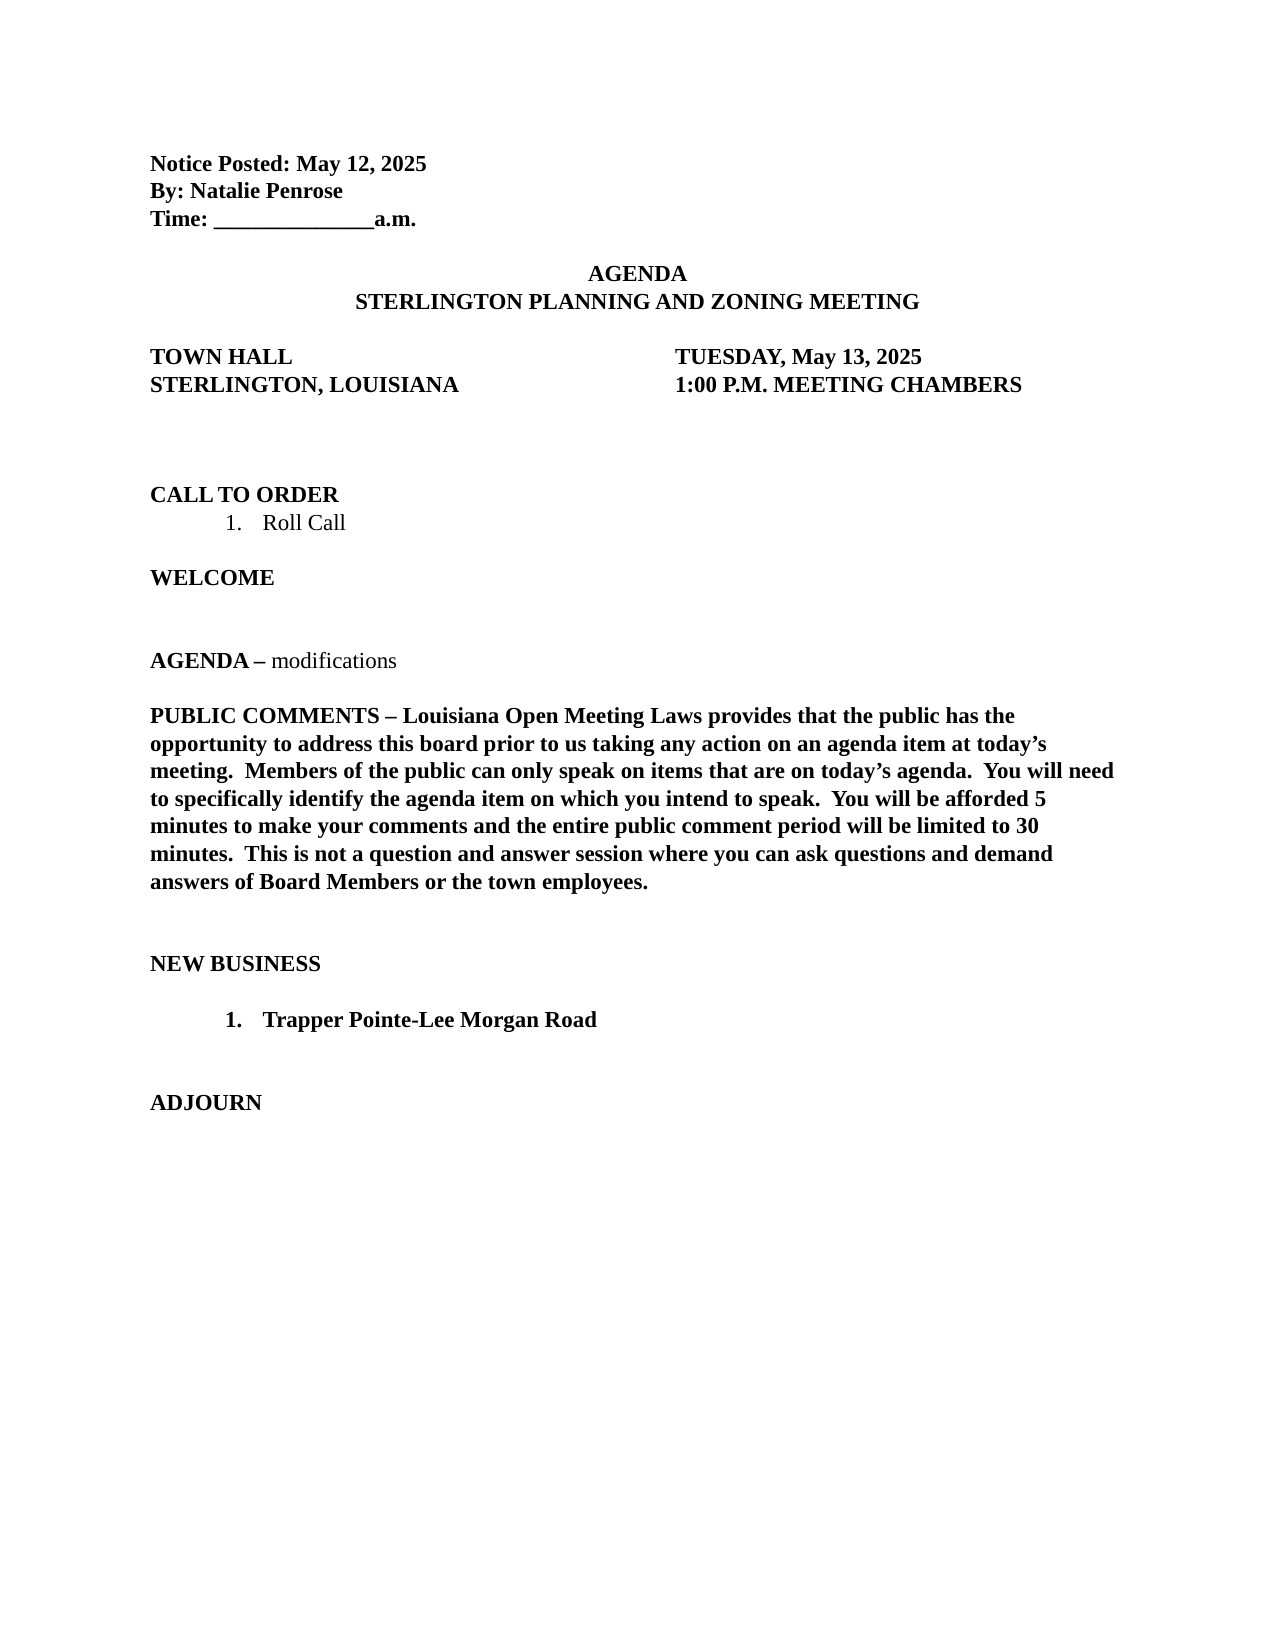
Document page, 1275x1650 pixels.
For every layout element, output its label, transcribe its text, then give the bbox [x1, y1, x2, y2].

text ADJOURN [150, 1088, 1125, 1115]
text By: Natalie Penrose [150, 178, 1125, 204]
text AGENDA [150, 260, 1125, 287]
text TOWN HALL TUESDAY, May 13, 2025 [150, 343, 1125, 369]
text CALL TO ORDER [150, 481, 1125, 508]
text STERLINGTON, LOUISIANA 1:00 P.M. MEETING CHAMBERS [150, 371, 1125, 397]
list Trapper Pointe-Lee Morgan Road [225, 1006, 1125, 1032]
text PUBLIC COMMENTS – Louisiana Open Meeting Laws provides that the public has the opportunity to address this board prior to us taking any action on an agenda item at today’s meeting. Members of the public can only speak on items that are on today’s agenda. You will need to specifically identify the agenda item on which you intend to speak. You will be afforded 5 minutes to make your comments and the entire public comment period will be limited to 30 minutes. This is not a question and answer session where you can ask questions and demand answers of Board Members or the town employees. [150, 702, 1125, 894]
text NEW BUSINESS [150, 951, 1125, 977]
text STERLINGTON PLANNING AND ZONING MEETING [150, 288, 1125, 314]
text AGENDA – modifications [150, 647, 1125, 673]
text Notice Posted: May 12, 2025 [150, 150, 1125, 176]
text WELCOME [150, 564, 1125, 590]
text Time: ______________a.m. [150, 205, 1125, 232]
list Roll Call [225, 509, 1125, 535]
